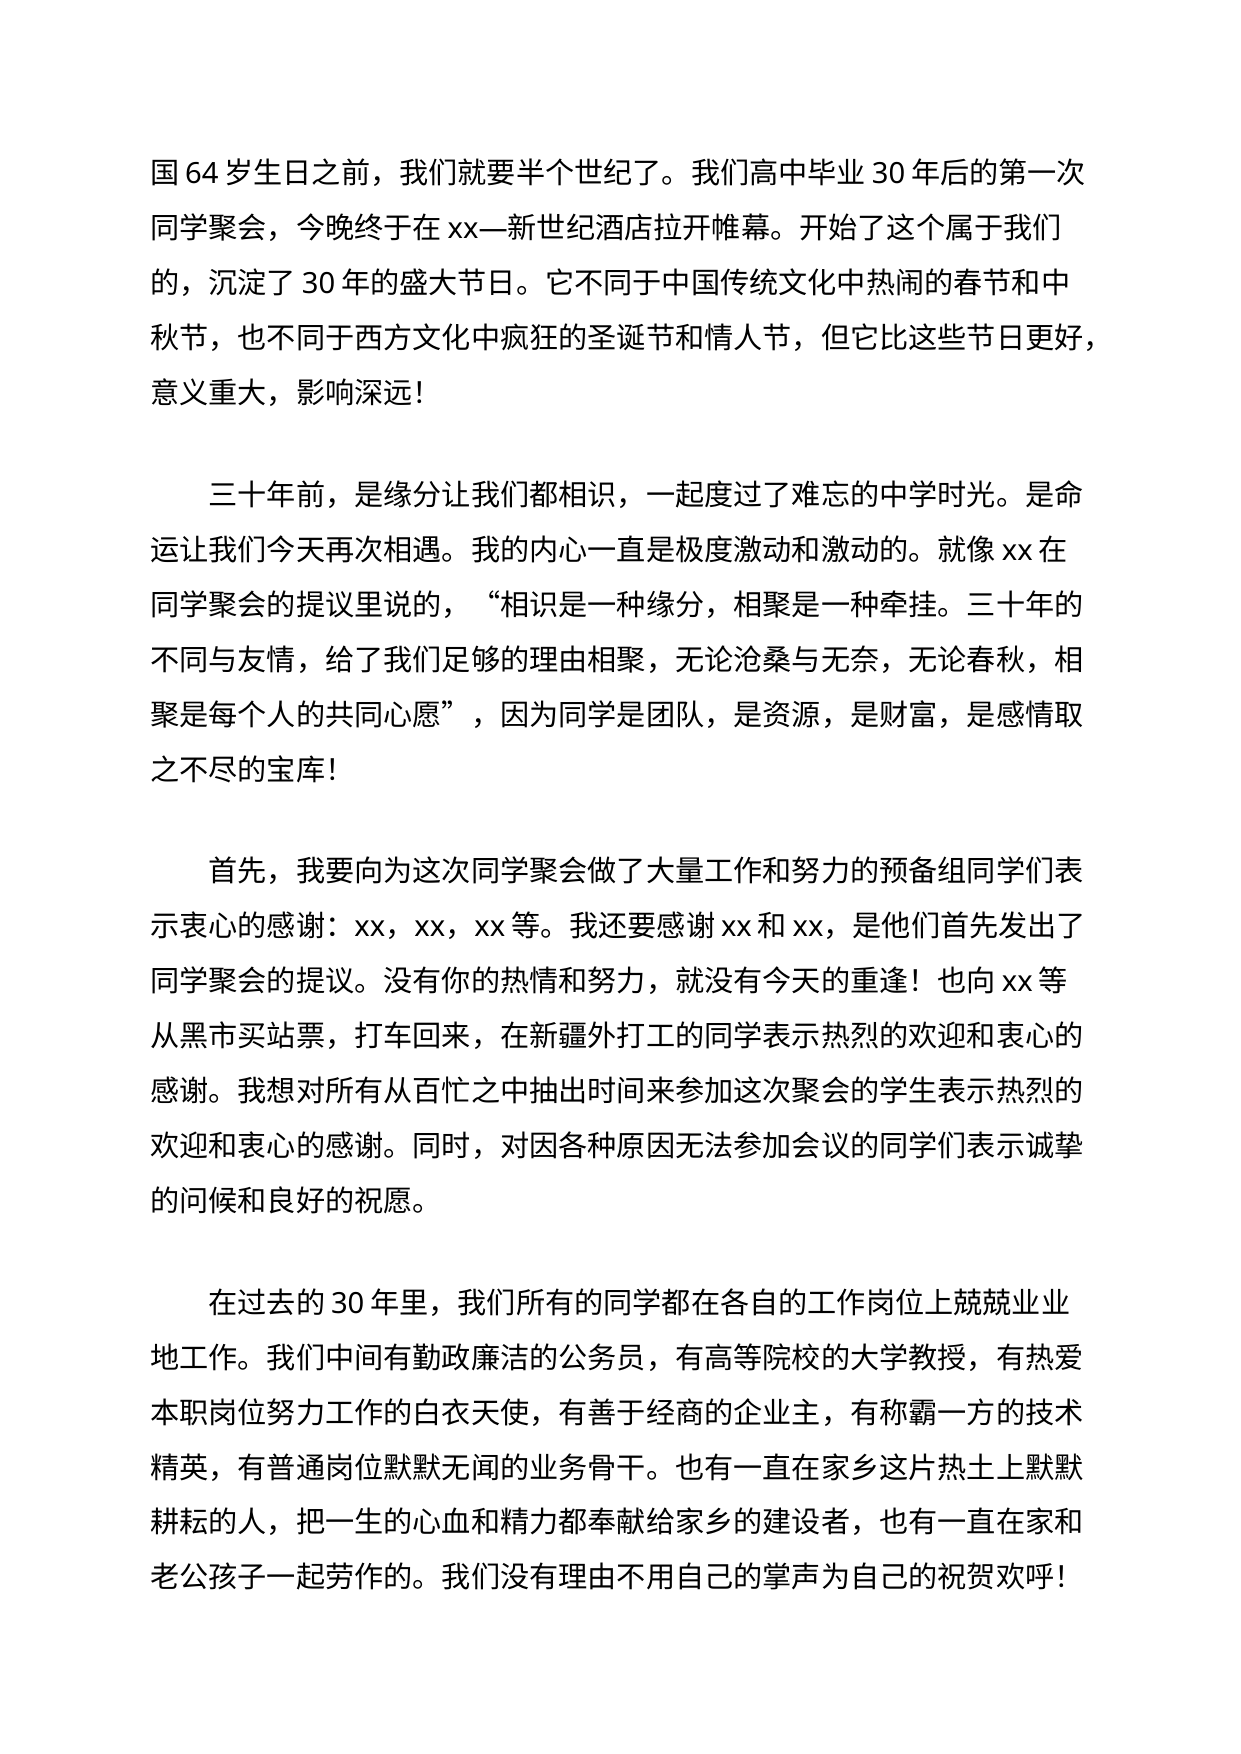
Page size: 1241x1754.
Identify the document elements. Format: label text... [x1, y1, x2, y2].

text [150, 150, 1090, 412]
text 首先，我要向为这次同学聚会做了大量工作和努力的预备组同学们表示衷心的感谢：xx，xx，xx等。我还要感谢xx和xx，是他们首先发出了同学聚会的提议。没有你的热情和努力，就没有今天的重逢！也向xx等从黑市买站票，打车回来，在新疆外打工的同学表示热烈的欢迎和衷心的感谢。我想对所有从百忙之中抽出时间来参加这次聚会的学生表示热烈的欢迎和衷心的感谢。同时，对因各种原因无法参加会议的同学们表示诚挚的问候和良好的祝愿。 [150, 848, 1090, 1220]
text 三十年前，是缘分让我们都相识，一起度过了难忘的中学时光。是命运让我们今天再次相遇。我的内心一直是极度激动和激动的。就像xx在同学聚会的提议里说的，“相识是一种缘分，相聚是一种牵挂。三十年的不同与友情，给了我们足够的理由相聚，无论沧桑与无奈，无论春秋，相聚是每个人的共同心愿”，因为同学是团队，是资源，是财富，是感情取之不尽的宝库！ [150, 472, 1090, 788]
text 在过去的30年里，我们所有的同学都在各自的工作岗位上兢兢业业地工作。我们中间有勤政廉洁的公务员，有高等院校的大学教授，有热爱本职岗位努力工作的白衣天使，有善于经商的企业主，有称霸一方的技术精英，有普通岗位默默无闻的业务骨干。也有一直在家乡这片热土上默默耕耘的人，把一生的心血和精力都奉献给家乡的建设者，也有一直在家和老公孩子一起劳作的。我们没有理由不用自己的掌声为自己的祝贺欢呼！ [150, 1279, 1090, 1596]
